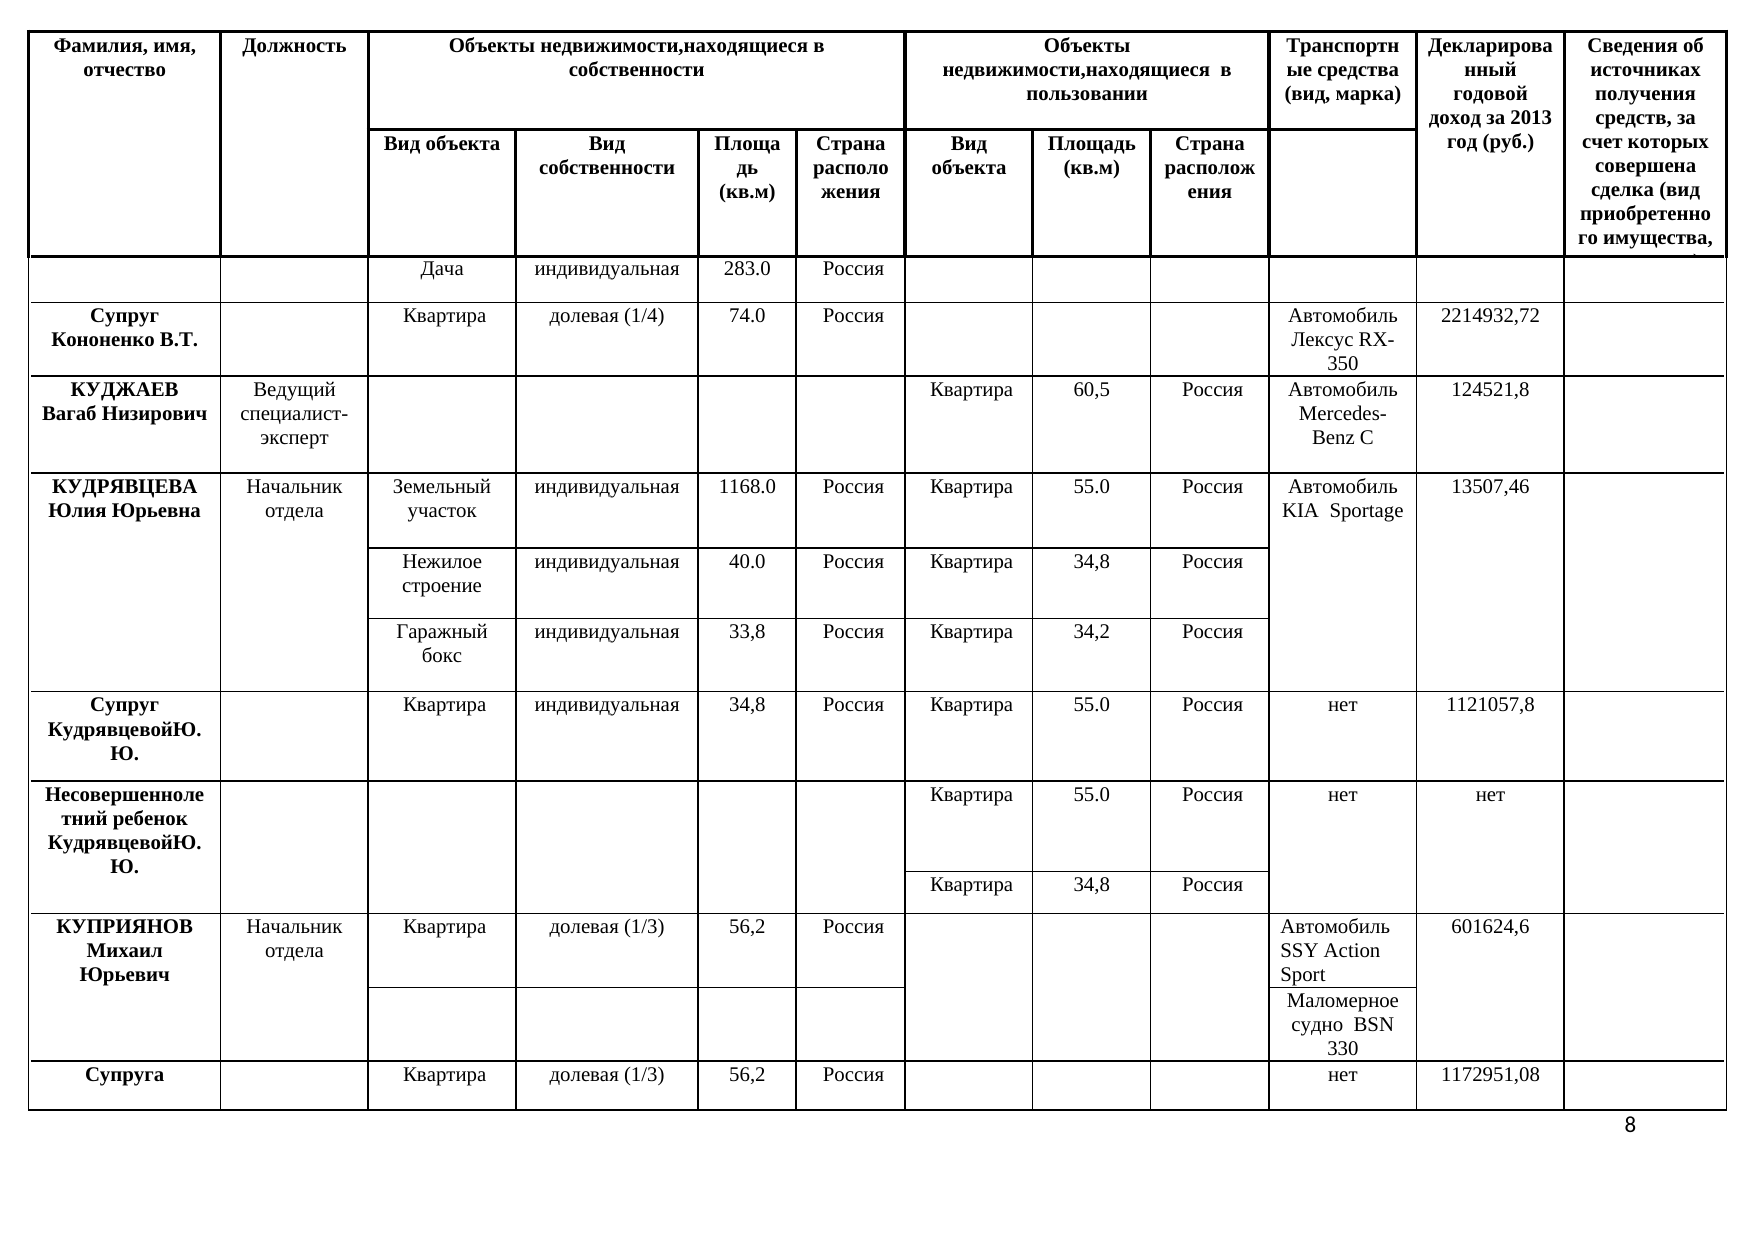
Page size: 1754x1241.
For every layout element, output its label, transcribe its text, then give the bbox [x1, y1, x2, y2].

table_cell Квартира [906, 474, 1032, 547]
table_cell 1121057,8 [1417, 692, 1563, 780]
table_cell Квартира [906, 872, 1032, 913]
table_cell [221, 1062, 367, 1109]
table_cell [517, 377, 697, 472]
table_cell [906, 303, 1032, 375]
table_cell [221, 303, 367, 375]
table_cell [1565, 1060, 1726, 1109]
table_cell Квартира [906, 692, 1032, 780]
table_cell Дача [369, 258, 515, 301]
table_cell КУПРИЯНОВ Михаил Юрьевич [29, 913, 220, 1060]
table_cell Россия [797, 1062, 904, 1109]
table_cell Автомобиль SSY Action Sport [1270, 914, 1416, 986]
table_cell [797, 782, 904, 913]
table_header Объекты недвижимости,находящиеся в пользовании [907, 33, 1267, 128]
table_cell Площадь (кв.м) [700, 131, 795, 254]
table_cell индивидуальная [517, 619, 697, 691]
table_cell нет [1270, 1062, 1416, 1109]
table_cell [906, 1062, 1032, 1109]
table_cell КУДЖАЕВ Вагаб Низирович [29, 375, 220, 472]
table_cell Квартира [906, 782, 1032, 871]
table_cell 60,5 [1033, 377, 1150, 472]
table_header Декларированный годовой доход за 2013 год (руб.) [1418, 33, 1563, 254]
table_cell 56,2 [699, 914, 795, 986]
table_cell [797, 377, 904, 472]
table_header Сведения об источниках получения средств, за счет которых совершена сделка (вид приобретенного имущества, источники) [1566, 33, 1725, 254]
table_cell [1033, 1062, 1150, 1109]
table_cell 283.0 [699, 258, 795, 301]
table_cell Вид собственности [517, 131, 697, 254]
table_cell Несовершеннолетний ребенок КудрявцевойЮ.Ю. [29, 780, 220, 913]
table_cell [369, 988, 515, 1060]
table_cell [1565, 691, 1726, 780]
table_cell Супруг КудрявцевойЮ.Ю. [29, 691, 220, 780]
table_cell [369, 377, 515, 472]
table_cell [1565, 301, 1726, 375]
table_cell Автомобиль Лексус RX-350 [1270, 303, 1416, 375]
table_cell индивидуальная [517, 474, 697, 547]
table_cell Квартира [369, 692, 515, 780]
table_cell [221, 782, 367, 913]
table_cell [221, 692, 367, 780]
table_cell Площадь (кв.м) [1034, 131, 1149, 254]
table_header Фамилия, имя, отчество [30, 33, 219, 254]
table_cell 34,8 [1033, 549, 1150, 617]
table_cell [369, 782, 515, 913]
table_cell 1172951,08 [1417, 1062, 1563, 1109]
table_cell [1033, 914, 1150, 1060]
table_cell [906, 914, 1032, 1060]
table_cell долевая (1/4) [517, 303, 697, 375]
table_cell Россия [797, 474, 904, 547]
table_cell Страна расположения [798, 131, 903, 254]
table_cell Вид объекта [370, 131, 514, 254]
table_cell Квартира [369, 914, 515, 986]
table_cell [1271, 131, 1415, 254]
table_cell Россия [1151, 474, 1268, 547]
table_cell Квартира [369, 1062, 515, 1109]
table_cell 74.0 [699, 303, 795, 375]
table_cell [797, 988, 904, 1060]
table_cell Гаражный бокс [369, 619, 515, 691]
table_cell 13507,46 [1417, 474, 1563, 691]
table_cell [1151, 303, 1268, 375]
table_cell Автомобиль Mercedes-Benz C [1270, 377, 1416, 472]
table_cell Нежилое строение [369, 549, 515, 617]
table_cell [1151, 1062, 1268, 1109]
table_header Должность [222, 33, 367, 254]
table_cell 33,8 [699, 619, 795, 691]
table_cell [517, 988, 697, 1060]
table_cell Квартира [906, 377, 1032, 472]
table_cell Начальник отдела [221, 474, 367, 691]
table_cell 40.0 [699, 549, 795, 617]
table_cell Ведущий специалист-эксперт [221, 377, 367, 472]
table_cell Начальник отдела [221, 914, 367, 1060]
table_cell Россия [797, 692, 904, 780]
table_cell 124521,8 [1417, 377, 1563, 472]
table_cell Автомобиль KIA Sportage [1270, 474, 1416, 691]
table_cell [699, 377, 795, 472]
table_cell Россия [797, 914, 904, 986]
table_cell Маломерное судно BSN 330 [1270, 988, 1416, 1060]
table_cell Россия [797, 549, 904, 617]
table_cell 55.0 [1033, 782, 1150, 871]
table_cell [699, 988, 795, 1060]
table_cell Квартира [906, 619, 1032, 691]
table_cell [1151, 914, 1268, 1060]
table_header Объекты недвижимости,находящиеся в собственности [370, 33, 903, 128]
table_cell [1565, 780, 1726, 913]
table_cell индивидуальная [517, 692, 697, 780]
table_cell Россия [797, 619, 904, 691]
table_cell Супруга Куприянова М.Ю. [29, 1060, 220, 1109]
table_cell [1565, 913, 1726, 1060]
table_cell Страна расположения [1152, 131, 1267, 254]
table_cell Россия [1151, 692, 1268, 780]
table_cell Россия [797, 303, 904, 375]
table_cell [1033, 303, 1150, 375]
table_cell 34,8 [699, 692, 795, 780]
table_cell Россия [797, 258, 904, 301]
table_header Транспортные средства (вид, марка) [1271, 33, 1415, 128]
table_cell 55.0 [1033, 692, 1150, 780]
table_cell индивидуальная [517, 258, 697, 301]
table_cell 1168.0 [699, 474, 795, 547]
table_cell 56,2 [699, 1062, 795, 1109]
table_cell Россия [1151, 872, 1268, 913]
table_cell КУДРЯВЦЕВА Юлия Юрьевна [29, 472, 220, 691]
table_cell 34,8 [1033, 872, 1150, 913]
table_cell индивидуальная [517, 549, 697, 617]
table_cell Вид объекта [907, 131, 1031, 254]
table_cell Россия [1151, 549, 1268, 617]
table_cell Земельный участок [369, 474, 515, 547]
table_cell 601624,6 [1417, 914, 1563, 1060]
table_cell [699, 782, 795, 913]
table_cell Россия [1151, 377, 1268, 472]
table_cell долевая (1/3) [517, 914, 697, 986]
table_cell [1565, 375, 1726, 472]
table_cell 34,2 [1033, 619, 1150, 691]
table_cell Россия [1151, 619, 1268, 691]
table_cell Супруг Кононенко В.Т. [29, 301, 220, 375]
table_cell нет [1270, 692, 1416, 780]
table_cell Россия [1151, 782, 1268, 871]
table_cell Квартира [369, 303, 515, 375]
table_cell долевая (1/3) [517, 1062, 697, 1109]
table_cell 2214932,72 [1417, 303, 1563, 375]
table_cell [1565, 472, 1726, 691]
table_cell Квартира [906, 549, 1032, 617]
table_cell нет [1270, 782, 1416, 913]
table_cell нет [1417, 782, 1563, 913]
table_cell [517, 782, 697, 913]
table_cell 55.0 [1033, 474, 1150, 547]
